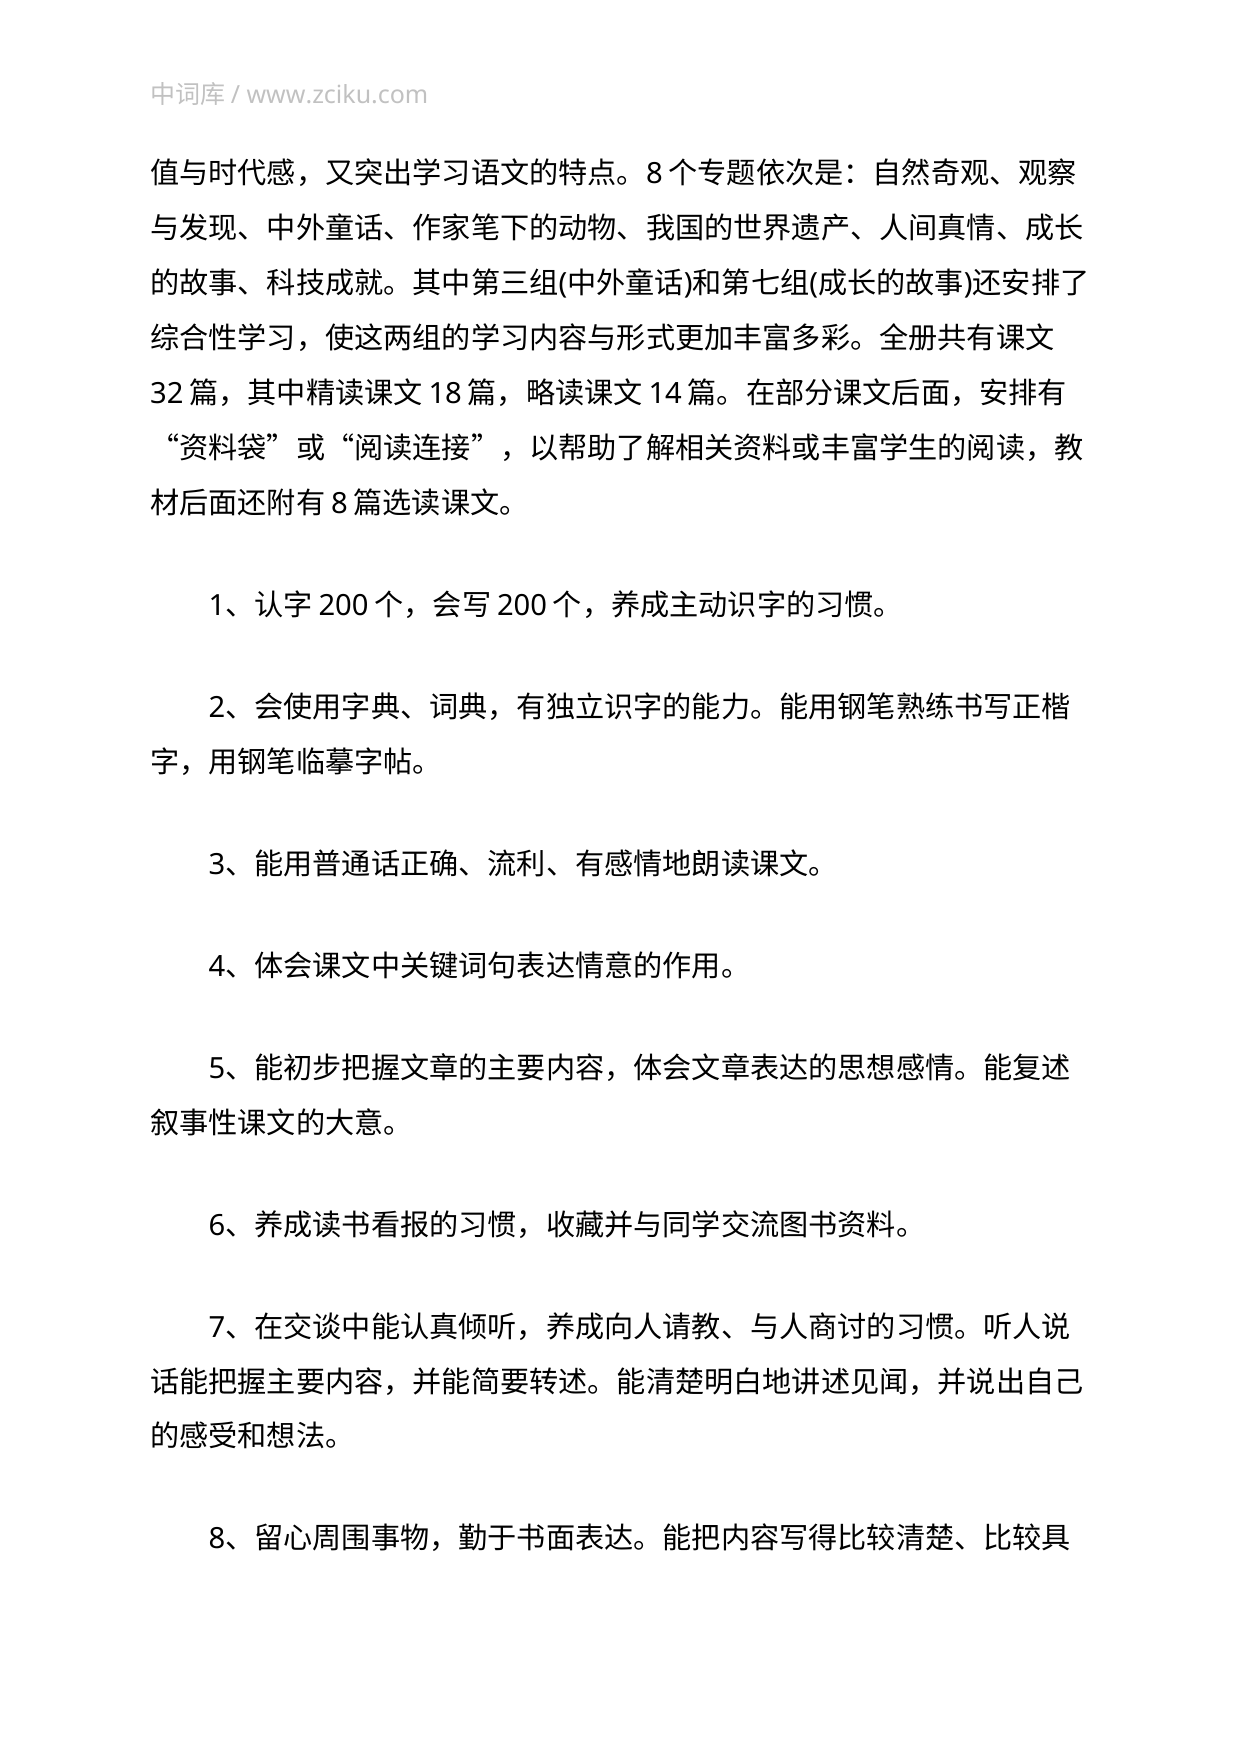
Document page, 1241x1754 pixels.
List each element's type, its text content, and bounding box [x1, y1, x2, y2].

text 4、体会课文中关键词句表达情意的作用。 [150, 942, 1090, 985]
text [150, 1515, 1090, 1557]
text 7、在交谈中能认真倾听，养成向人请教、与人商讨的习惯。听人说话能把握主要内容，并能简要转述。能清楚明白地讲述见闻，并说出自己的感受和想法。 [150, 1303, 1090, 1455]
text 6、养成读书看报的习惯，收藏并与同学交流图书资料。 [150, 1201, 1090, 1243]
text 1、认字200个，会写200个，养成主动识字的习惯。 [150, 582, 1090, 624]
text 2、会使用字典、词典，有独立识字的能力。能用钢笔熟练书写正楷字，用钢笔临摹字帖。 [150, 684, 1090, 781]
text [150, 150, 1090, 522]
text 3、能用普通话正确、流利、有感情地朗读课文。 [150, 840, 1090, 883]
text 5、能初步把握文章的主要内容，体会文章表达的思想感情。能复述叙事性课文的大意。 [150, 1044, 1090, 1142]
